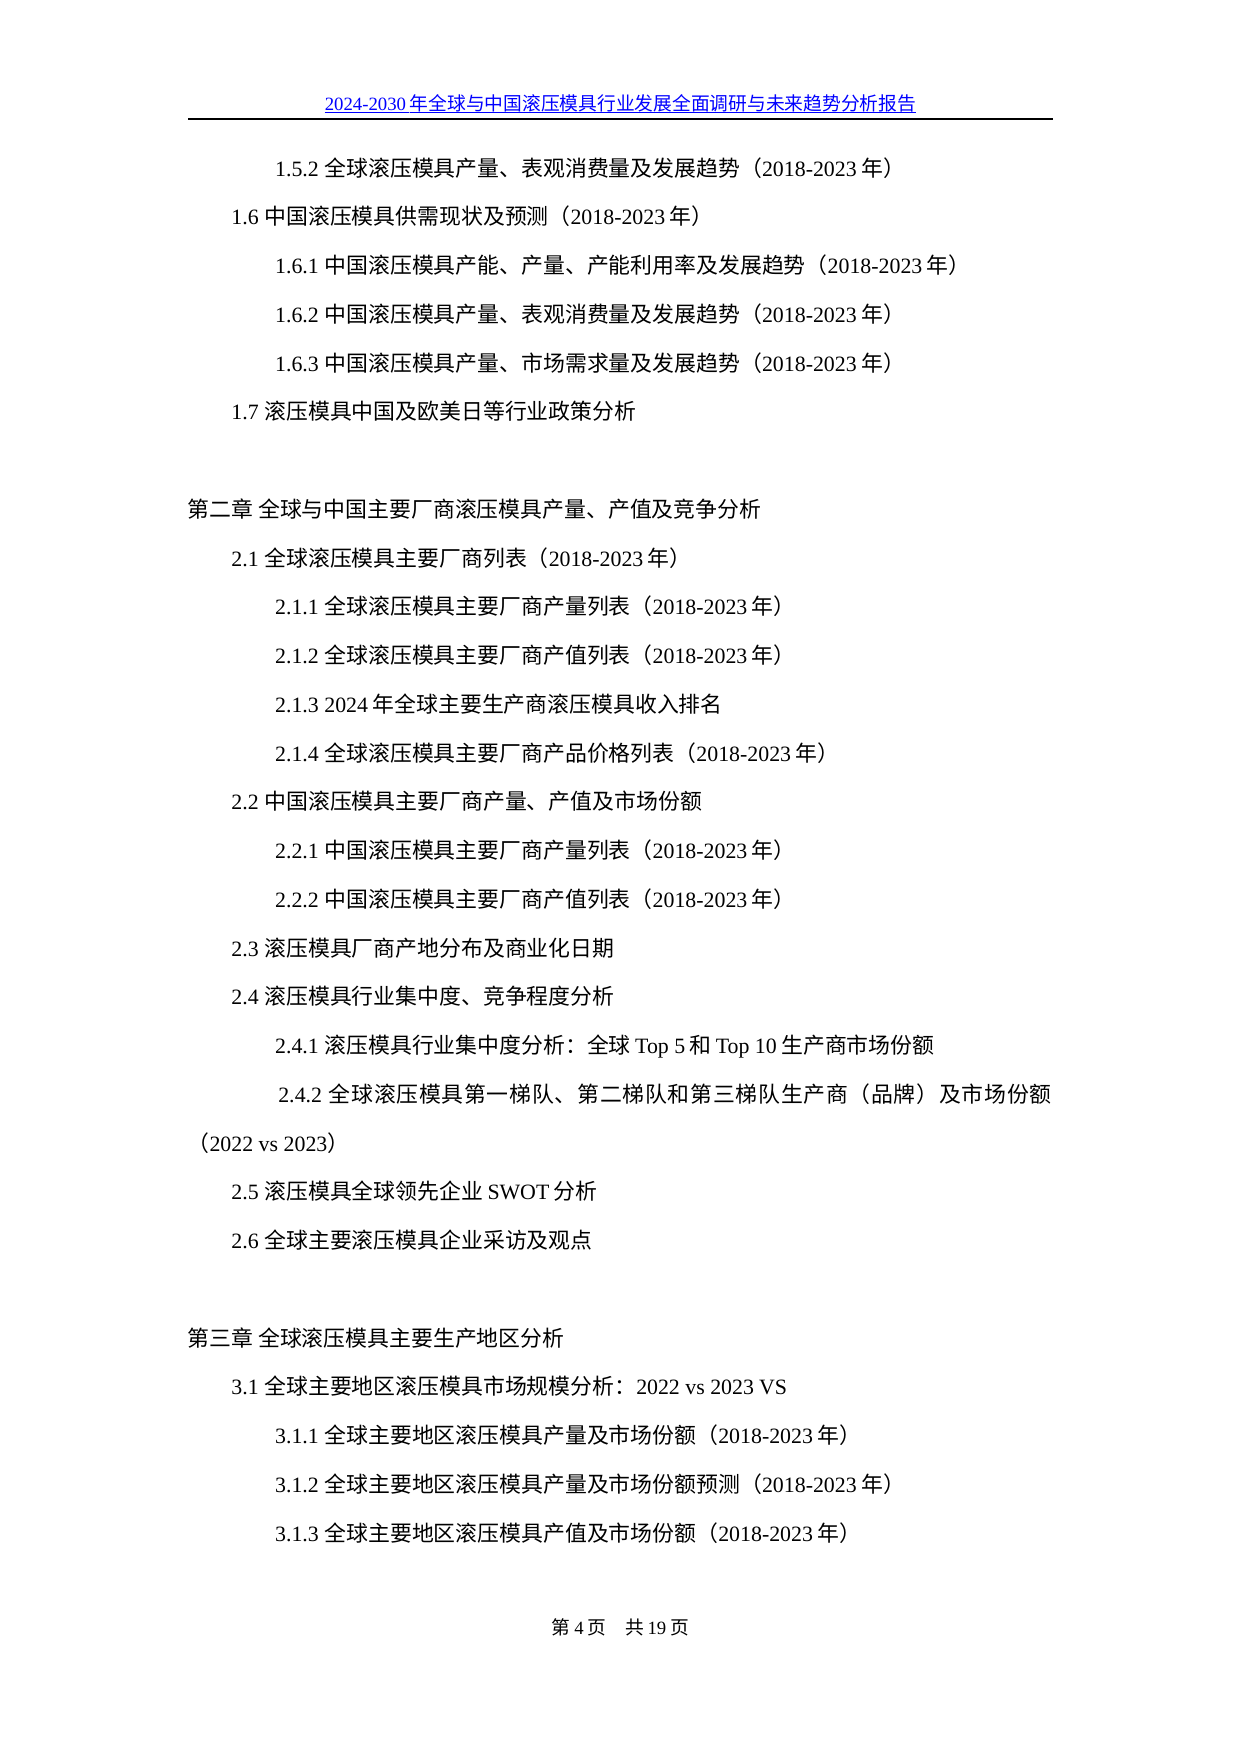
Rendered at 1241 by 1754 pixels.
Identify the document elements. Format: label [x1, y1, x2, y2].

text [187, 150, 1053, 1548]
